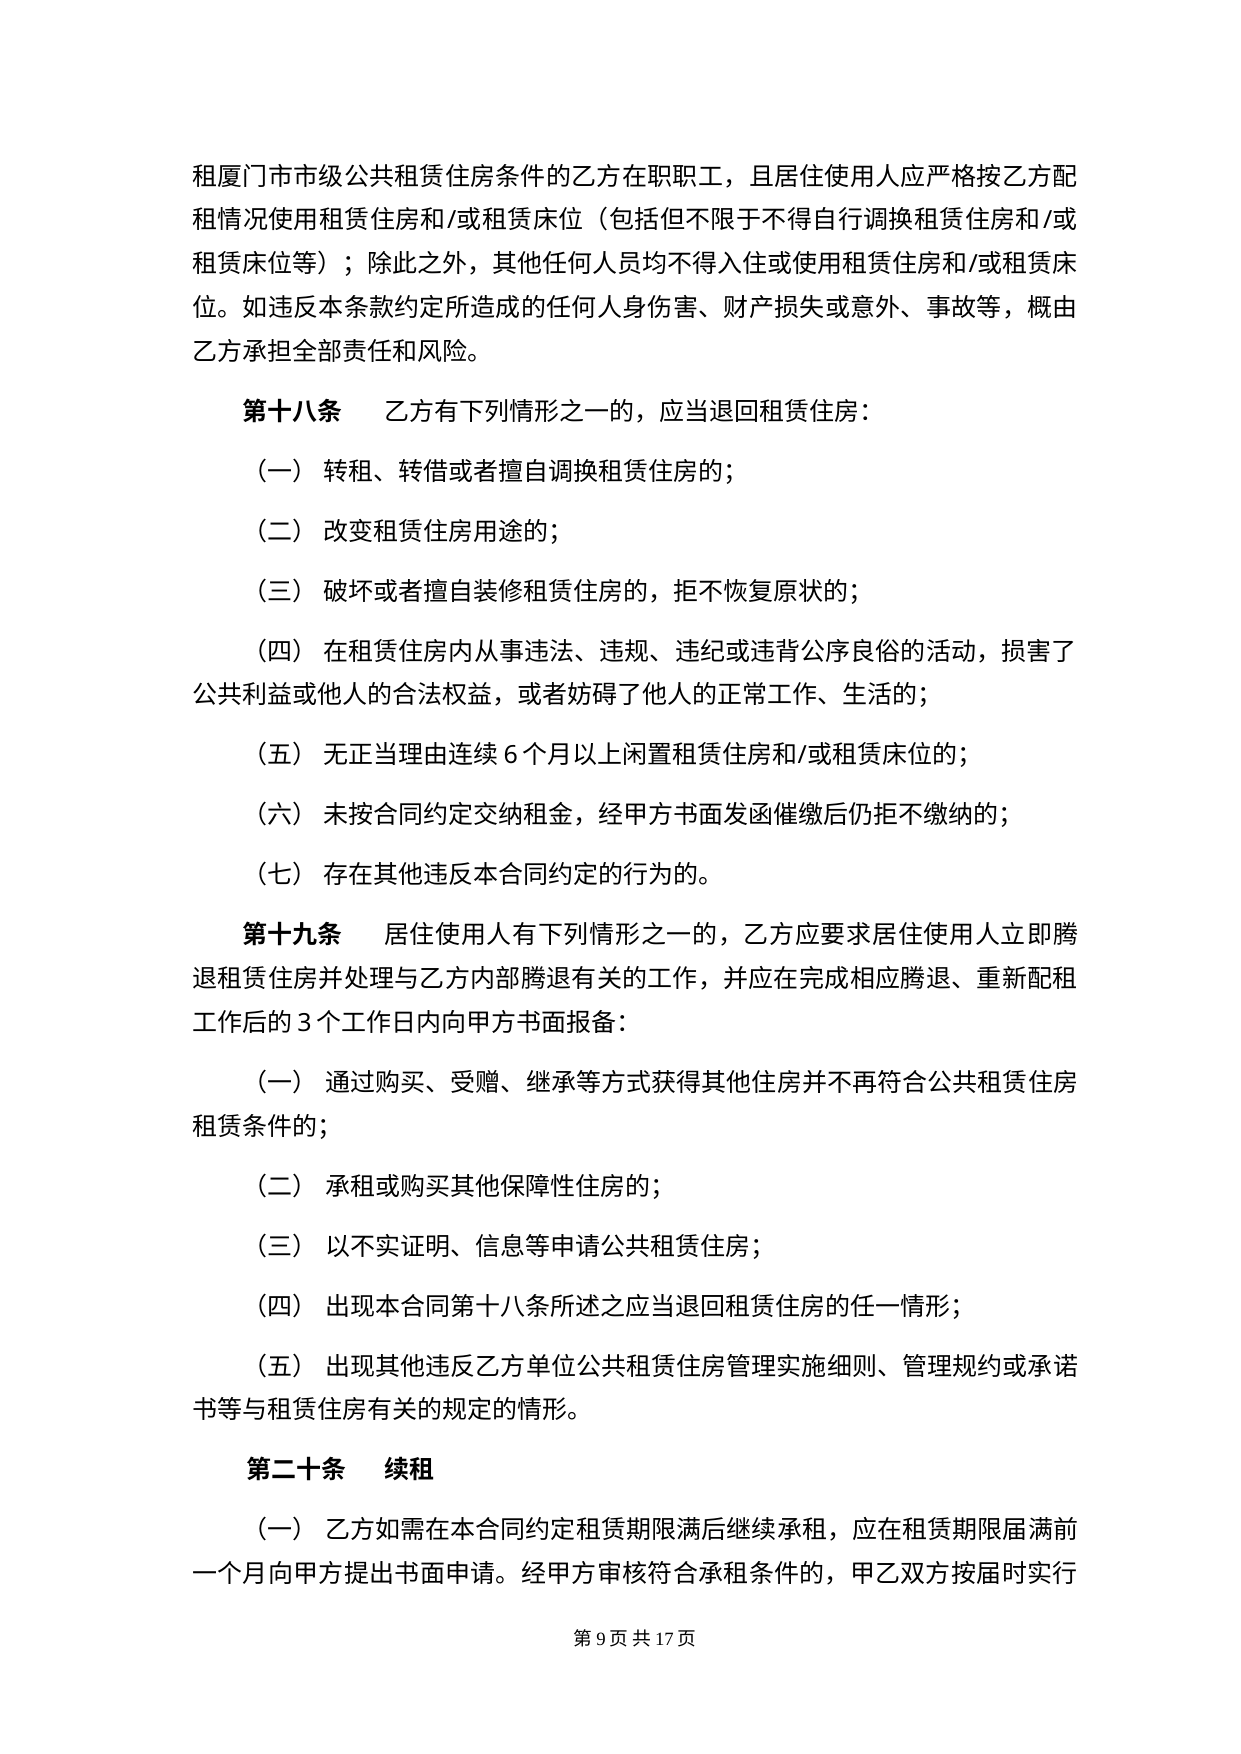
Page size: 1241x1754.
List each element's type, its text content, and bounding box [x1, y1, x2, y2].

list 出现本合同第十八条所述之应当退回租赁住房的任一情形； [192, 1280, 1078, 1324]
list 改变租赁住房用途的； [242, 505, 1078, 549]
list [192, 1504, 1078, 1591]
list 未按合同约定交纳租金，经甲方书面发函催缴后仍拒不缴纳的； [242, 789, 1078, 832]
list 出现其他违反乙方单位公共租赁住房管理实施细则、管理规约或承诺书等与租赁住房有关的规定的情形。 [192, 1340, 1078, 1427]
list 存在其他违反本合同约定的行为的。 [242, 849, 1078, 892]
list 无正当理由连续6个月以上闲置租赁住房和/或租赁床位的； [242, 729, 1078, 772]
list 转租、转借或者擅自调换租赁住房的； [242, 445, 1078, 489]
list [192, 150, 1078, 369]
list 破坏或者擅自装修租赁住房的，拒不恢复原状的； [242, 565, 1078, 609]
list 乙方有下列情形之一的，应当退回租赁住房： [192, 385, 1078, 429]
list 以不实证明、信息等申请公共租赁住房； [192, 1220, 1078, 1264]
list 居住使用人有下列情形之一的，乙方应要求居住使用人立即腾退租赁住房并处理与乙方内部腾退有关的工作，并应在完成相应腾退、重新配租工作后的3个工作日内向甲方书面报备： [192, 909, 1078, 1040]
list 续租 [192, 1444, 1078, 1487]
list 承租或购买其他保障性住房的； [192, 1160, 1078, 1204]
list 在租赁住房内从事违法、违规、违纪或违背公序良俗的活动，损害了公共利益或他人的合法权益，或者妨碍了他人的正常工作、生活的； [192, 625, 1078, 712]
list 通过购买、受赠、继承等方式获得其他住房并不再符合公共租赁住房租赁条件的； [192, 1056, 1078, 1144]
